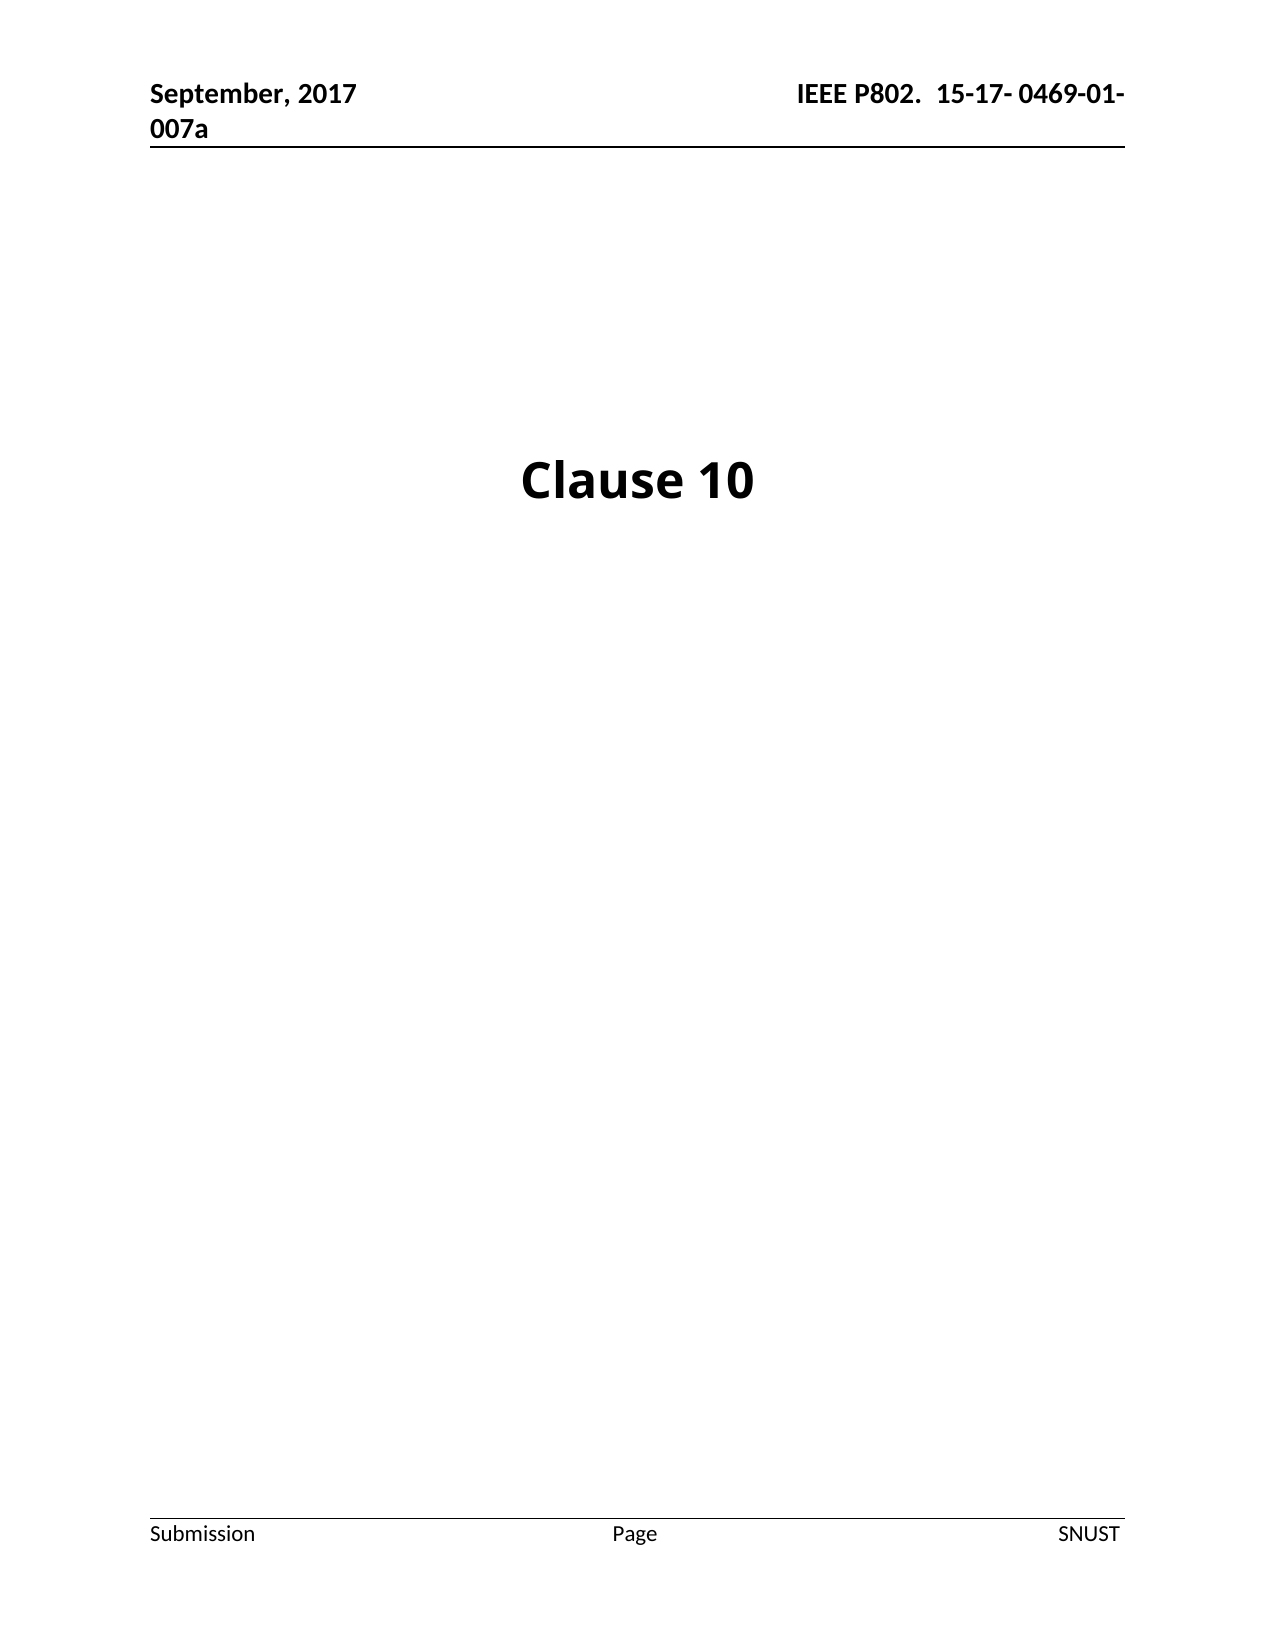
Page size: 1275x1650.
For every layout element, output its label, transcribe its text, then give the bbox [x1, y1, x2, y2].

subtitle Clause 10 [150, 445, 1125, 513]
